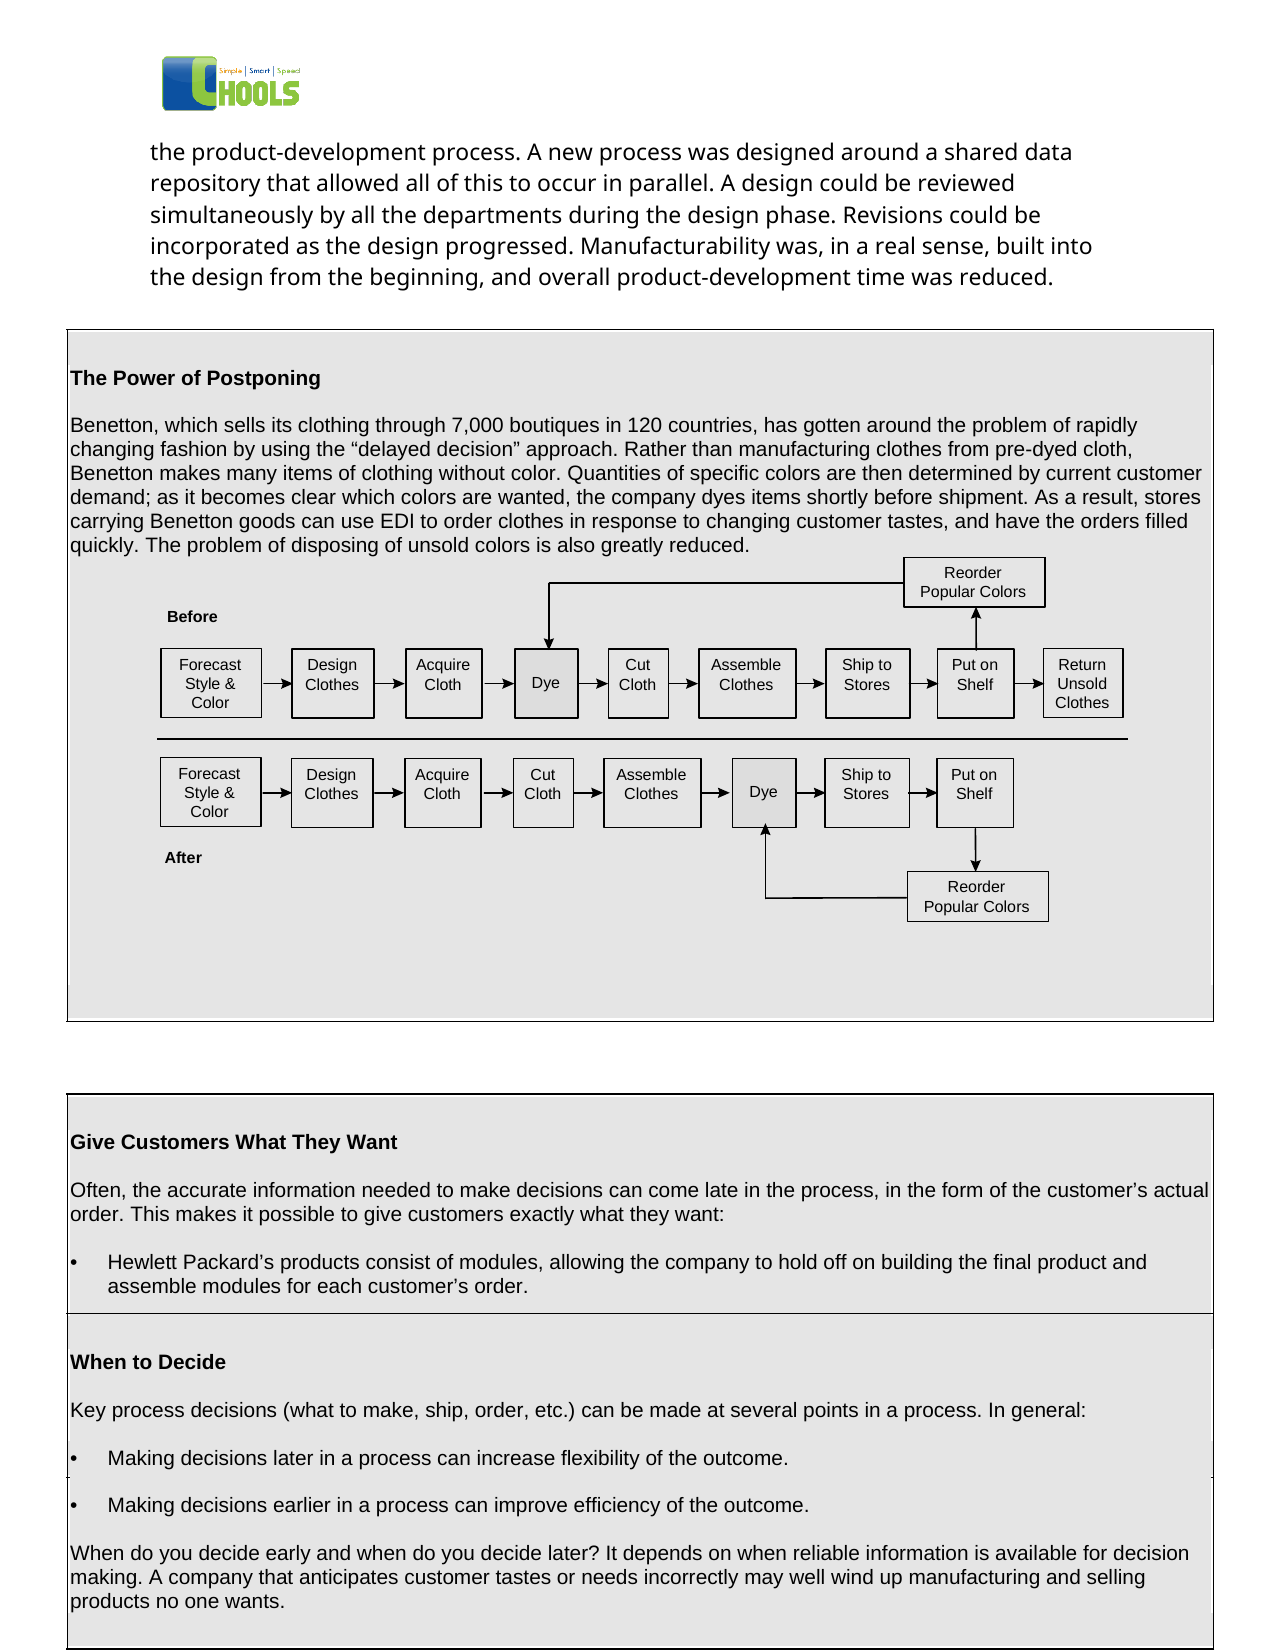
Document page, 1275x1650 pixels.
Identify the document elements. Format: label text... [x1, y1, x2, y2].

text When do you decide early and when do you decide later? It depends on when reliable information is available for decision making. A company that anticipates customer tastes or needs incorrectly may well wind up manufacturing and selling products no one wants. [70, 1541, 1211, 1613]
picture [150, 47, 311, 123]
text • Hewlett Packard’s products consist of modules, allowing the company to hold off on building the final product and assemble modules for each customer’s order. [70, 1250, 1211, 1298]
text The Power of Postponing [70, 365, 1211, 389]
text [150, 136, 1125, 292]
text When to Decide [70, 1349, 1211, 1373]
text • Making decisions later in a process can increase flexibility of the outcome. [70, 1445, 1211, 1469]
text • Making decisions earlier in a process can improve efficiency of the outcome. [70, 1493, 1211, 1517]
text Key process decisions (what to make, ship, order, etc.) can be made at several points in a process. In general: [70, 1397, 1211, 1421]
text Often, the accurate information needed to make decisions can come late in the process, in the form of the customer’s actual order. This makes it possible to give customers exactly what they want: [70, 1178, 1211, 1226]
text Give Customers What They Want [70, 1130, 1211, 1154]
text Benetton, which sells its clothing through 7,000 boutiques in 120 countries, has gotten around the problem of rapidly changing fashion by using the “delayed decision” approach. Rather than manufacturing clothes from pre-dyed cloth, Benetton makes many items of clothing without color. Quantities of specific colors are then determined by current customer demand; as it becomes clear which colors are wanted, the company dyes items shortly before shipment. As a result, stores carrying Benetton goods can use EDI to order clothes in response to changing customer tastes, and have the orders filled quickly. The problem of disposing of unsold colors is also greatly reduced. [70, 413, 1211, 557]
